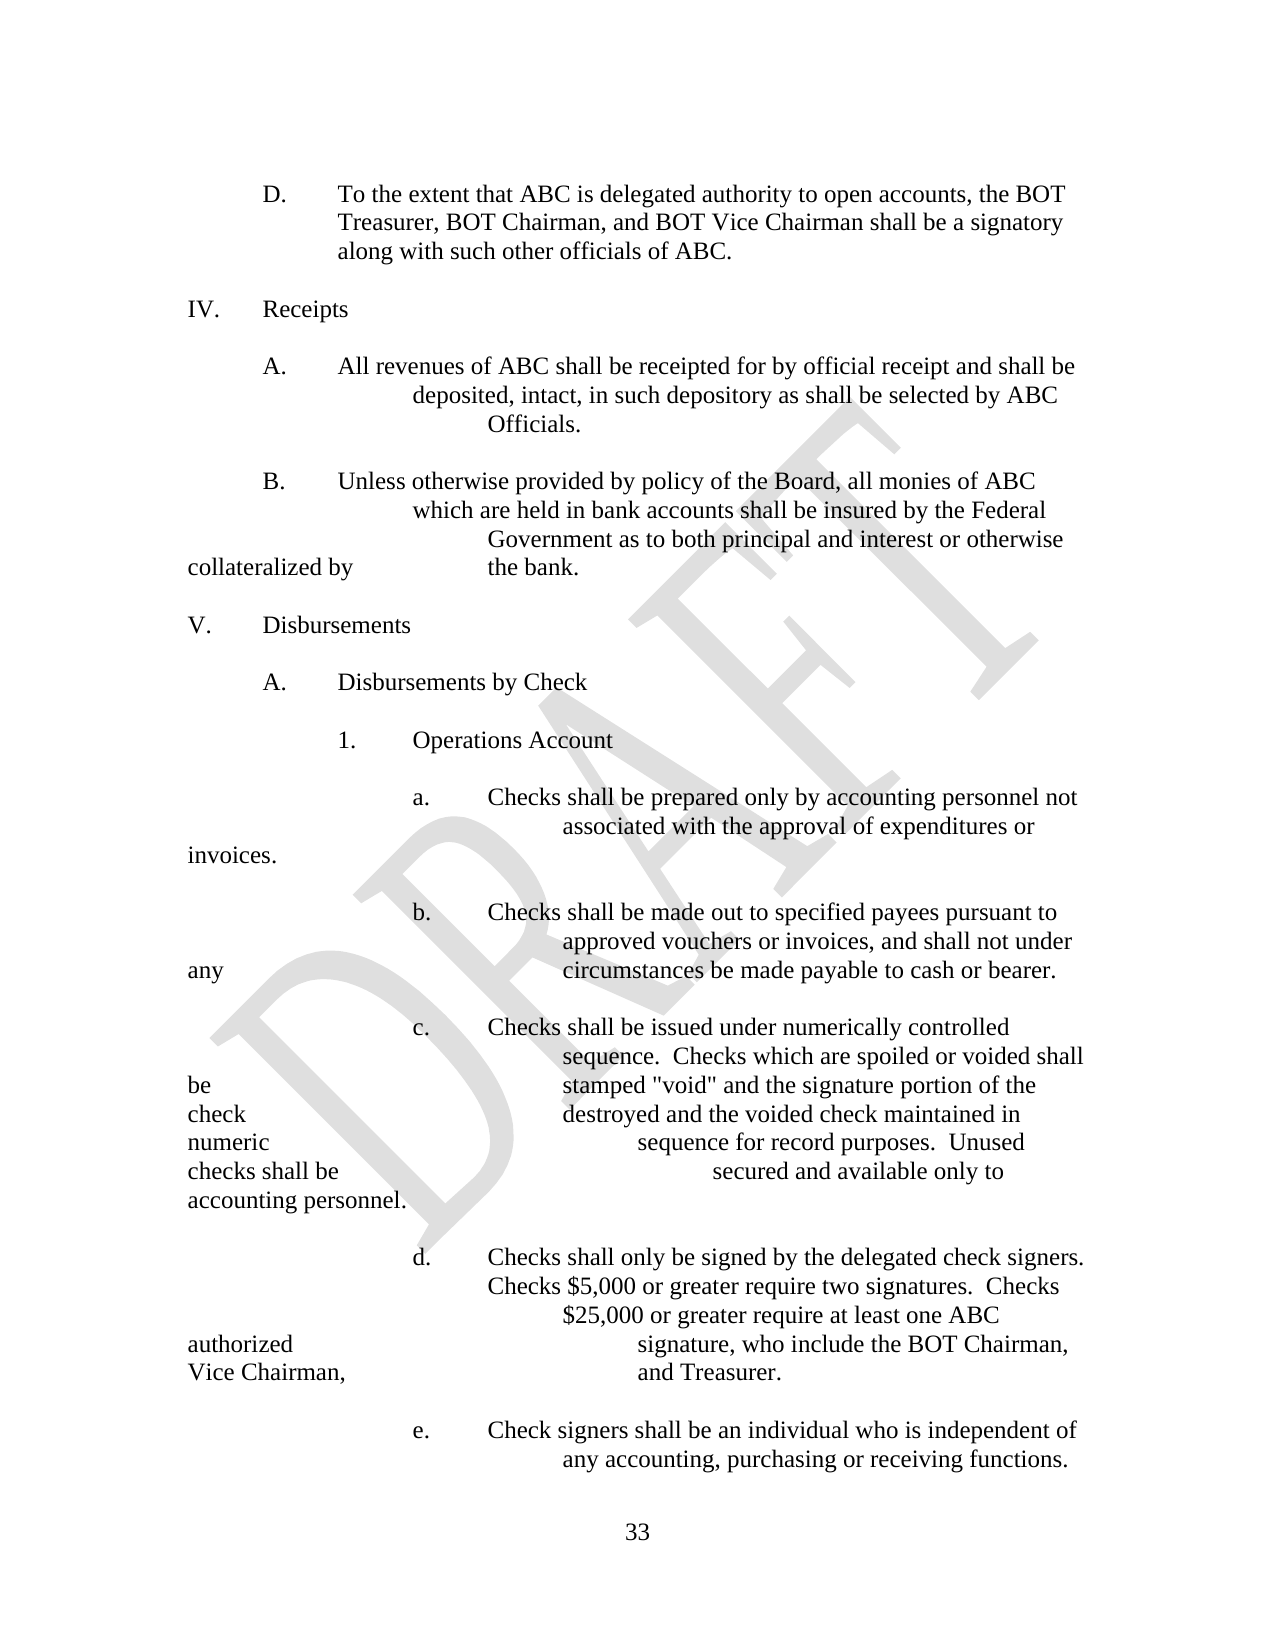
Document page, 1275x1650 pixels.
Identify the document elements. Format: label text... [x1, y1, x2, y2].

text c. Checks shall be issued under numerically controlled sequence. Checks which are spoiled or voided shall be stamped "void" and the signature portion of the check destroyed and the voided check maintained in numeric sequence for record purposes. Unused checks shall be secured and available only to accounting personnel. [187, 1012, 1087, 1214]
text a. Checks shall be prepared only by accounting personnel not associated with the approval of expenditures or invoices. [187, 782, 1087, 869]
text 1. Operations Account [187, 725, 1087, 754]
text IV. Receipts [187, 294, 1087, 322]
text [187, 1415, 1087, 1472]
text B. Unless otherwise provided by policy of the Board, all monies of ABC which are held in bank accounts shall be insured by the Federal Government as to both principal and interest or otherwise collateralized by the bank. [187, 466, 1087, 581]
text D. To the extent that ABC is delegated authority to open accounts, the BOT Treasurer, BOT Chairman, and BOT Vice Chairman shall be a signatory along with such other officials of ABC. [262, 179, 1087, 265]
text A. All revenues of ABC shall be receipted for by official receipt and shall be deposited, intact, in such depository as shall be selected by ABC Officials. [187, 351, 1087, 437]
text b. Checks shall be made out to specified payees pursuant to approved vouchers or invoices, and shall not under any circumstances be made payable to cash or bearer. [187, 897, 1087, 984]
text A. Disbursements by Check [187, 667, 1087, 696]
text d. Checks shall only be signed by the delegated check signers. Checks $5,000 or greater require two signatures. Checks $25,000 or greater require at least one ABC authorized signature, who include the BOT Chairman, Vice Chairman, and Treasurer. [187, 1242, 1087, 1386]
text V. Disbursements [187, 610, 1087, 639]
